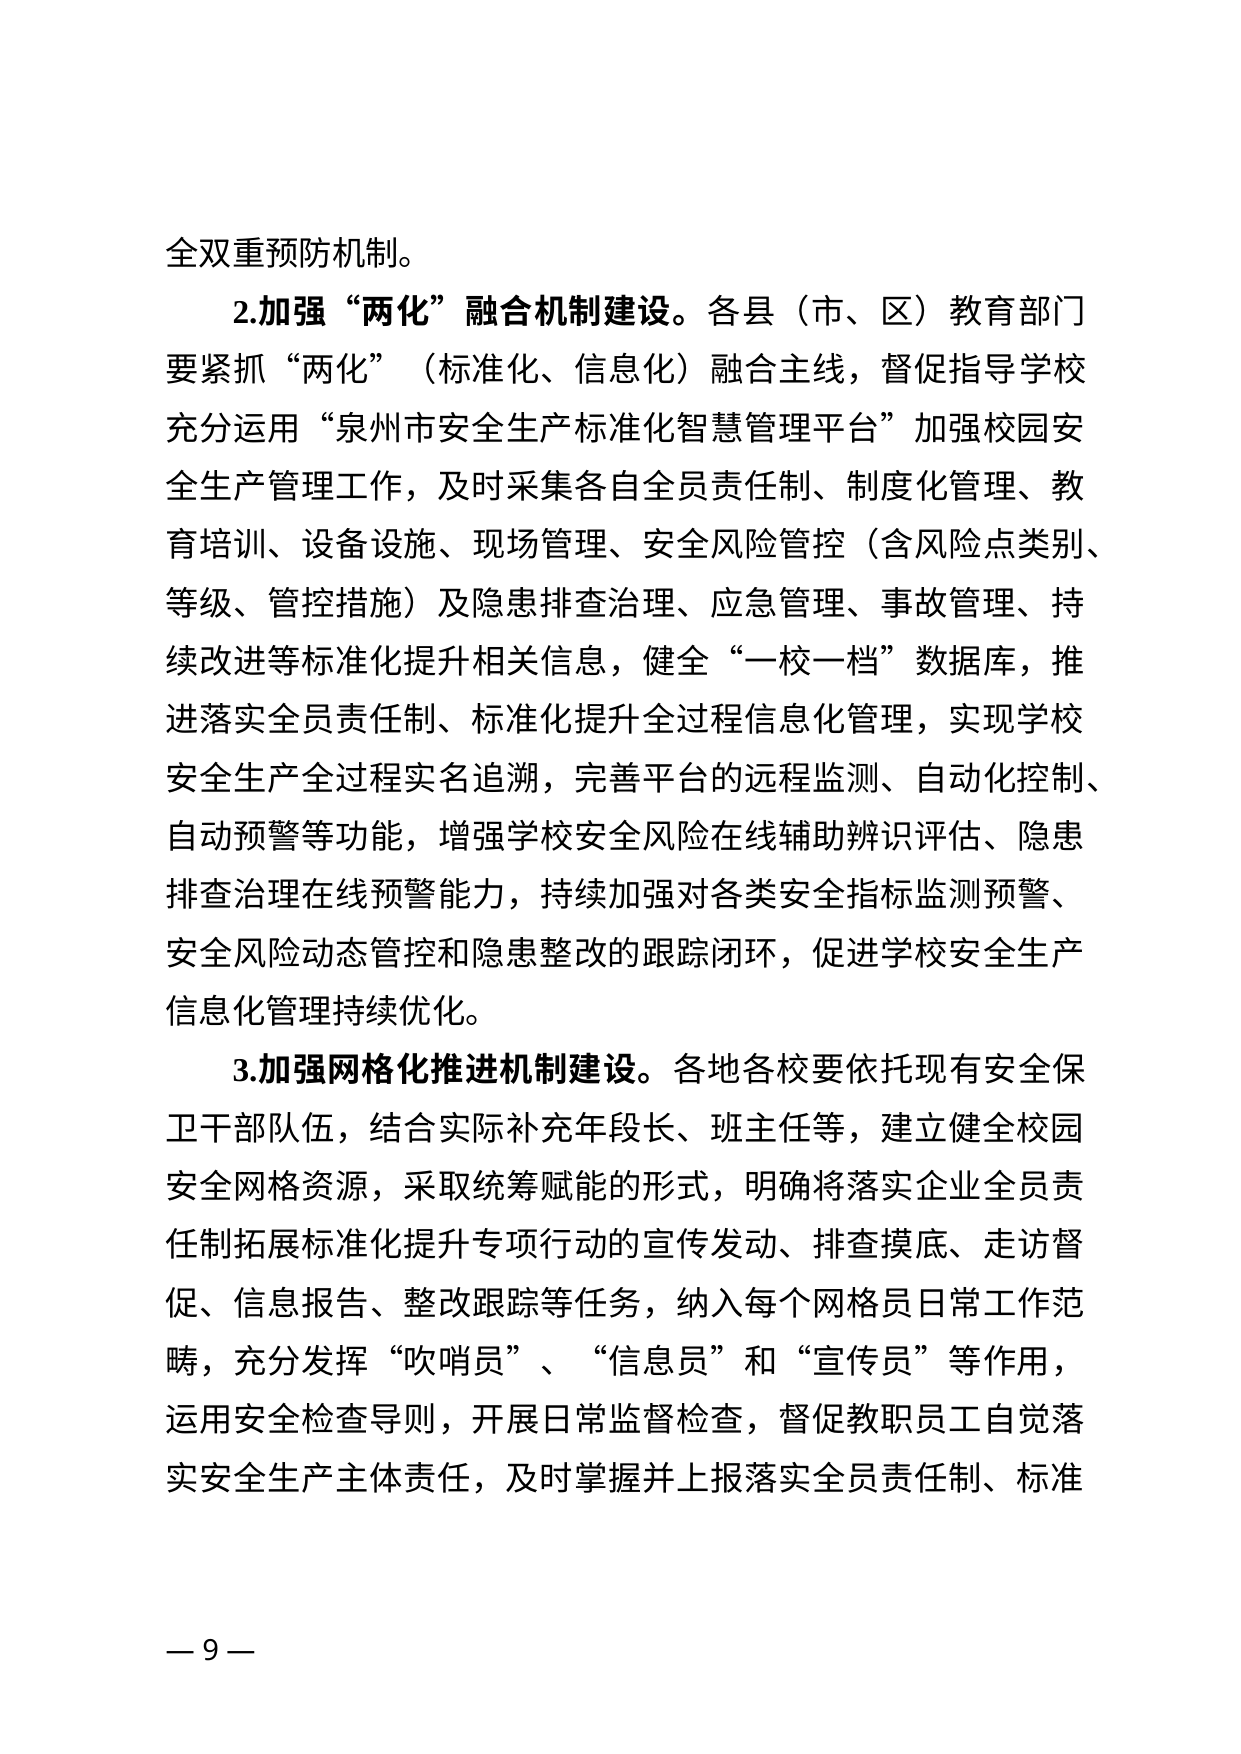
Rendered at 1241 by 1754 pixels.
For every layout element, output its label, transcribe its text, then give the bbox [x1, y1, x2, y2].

text 2.加强“两化”融合机制建设。各县（市、区）教育部门要紧抓“两化”（标准化、信息化）融合主线，督促指导学校充分运用“泉州市安全生产标准化智慧管理平台”加强校园安全生产管理工作，及时采集各自全员责任制、制度化管理、教育培训、设备设施、现场管理、安全风险管控（含风险点类别、等级、管控措施）及隐患排查治理、应急管理、事故管理、持续改进等标准化提升相关信息，健全“一校一档”数据库，推进落实全员责任制、标准化提升全过程信息化管理，实现学校安全生产全过程实名追溯，完善平台的远程监测、自动化控制、自动预警等功能，增强学校安全风险在线辅助辨识评估、隐患排查治理在线预警能力，持续加强对各类安全指标监测预警、安全风险动态管控和隐患整改的跟踪闭环，促进学校安全生产信息化管理持续优化。 [165, 277, 1087, 1035]
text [165, 1035, 1087, 1502]
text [165, 218, 1087, 277]
